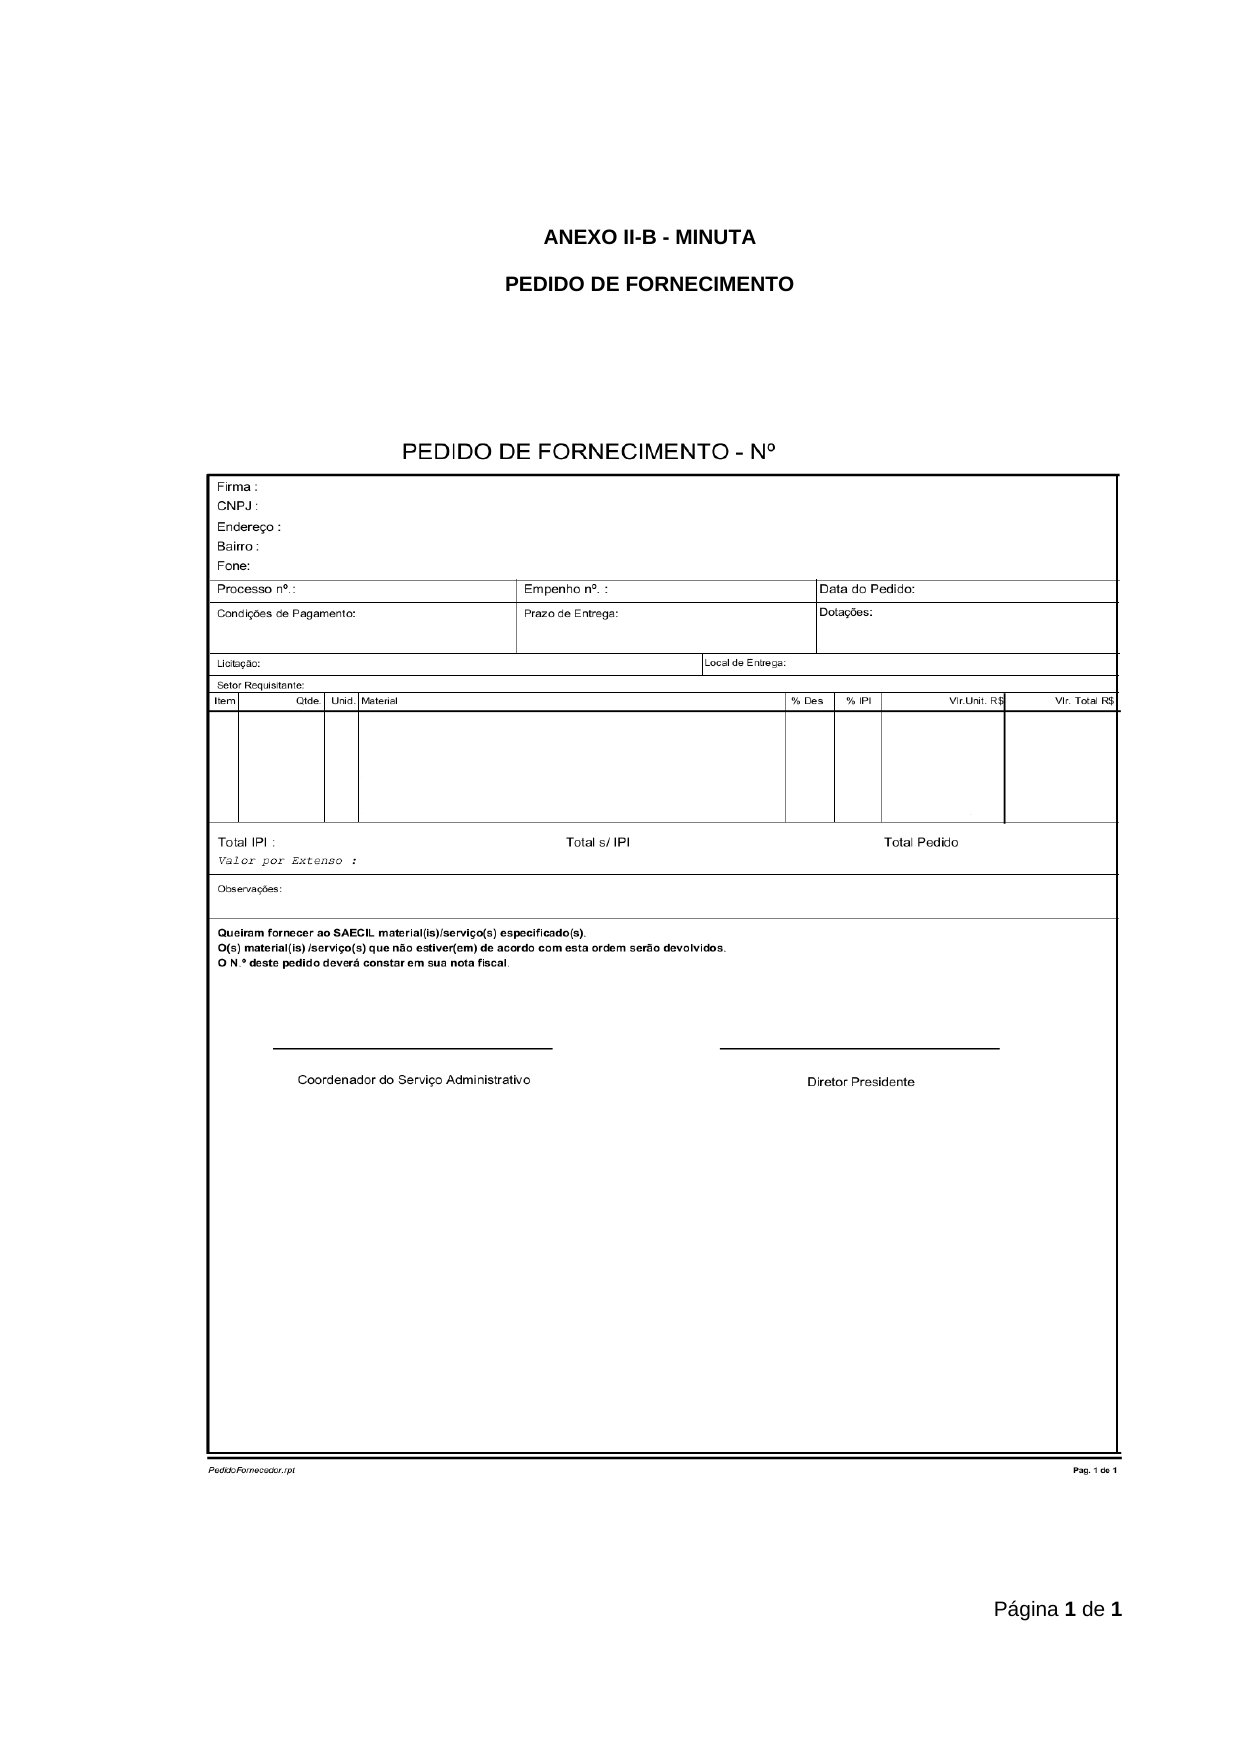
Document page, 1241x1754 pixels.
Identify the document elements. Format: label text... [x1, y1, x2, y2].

picture [185, 270, 1159, 1543]
text PEDIDO DE FORNECIMENTO [177, 272, 1122, 296]
text ANEXO II-B - MINUTA [177, 224, 1122, 248]
